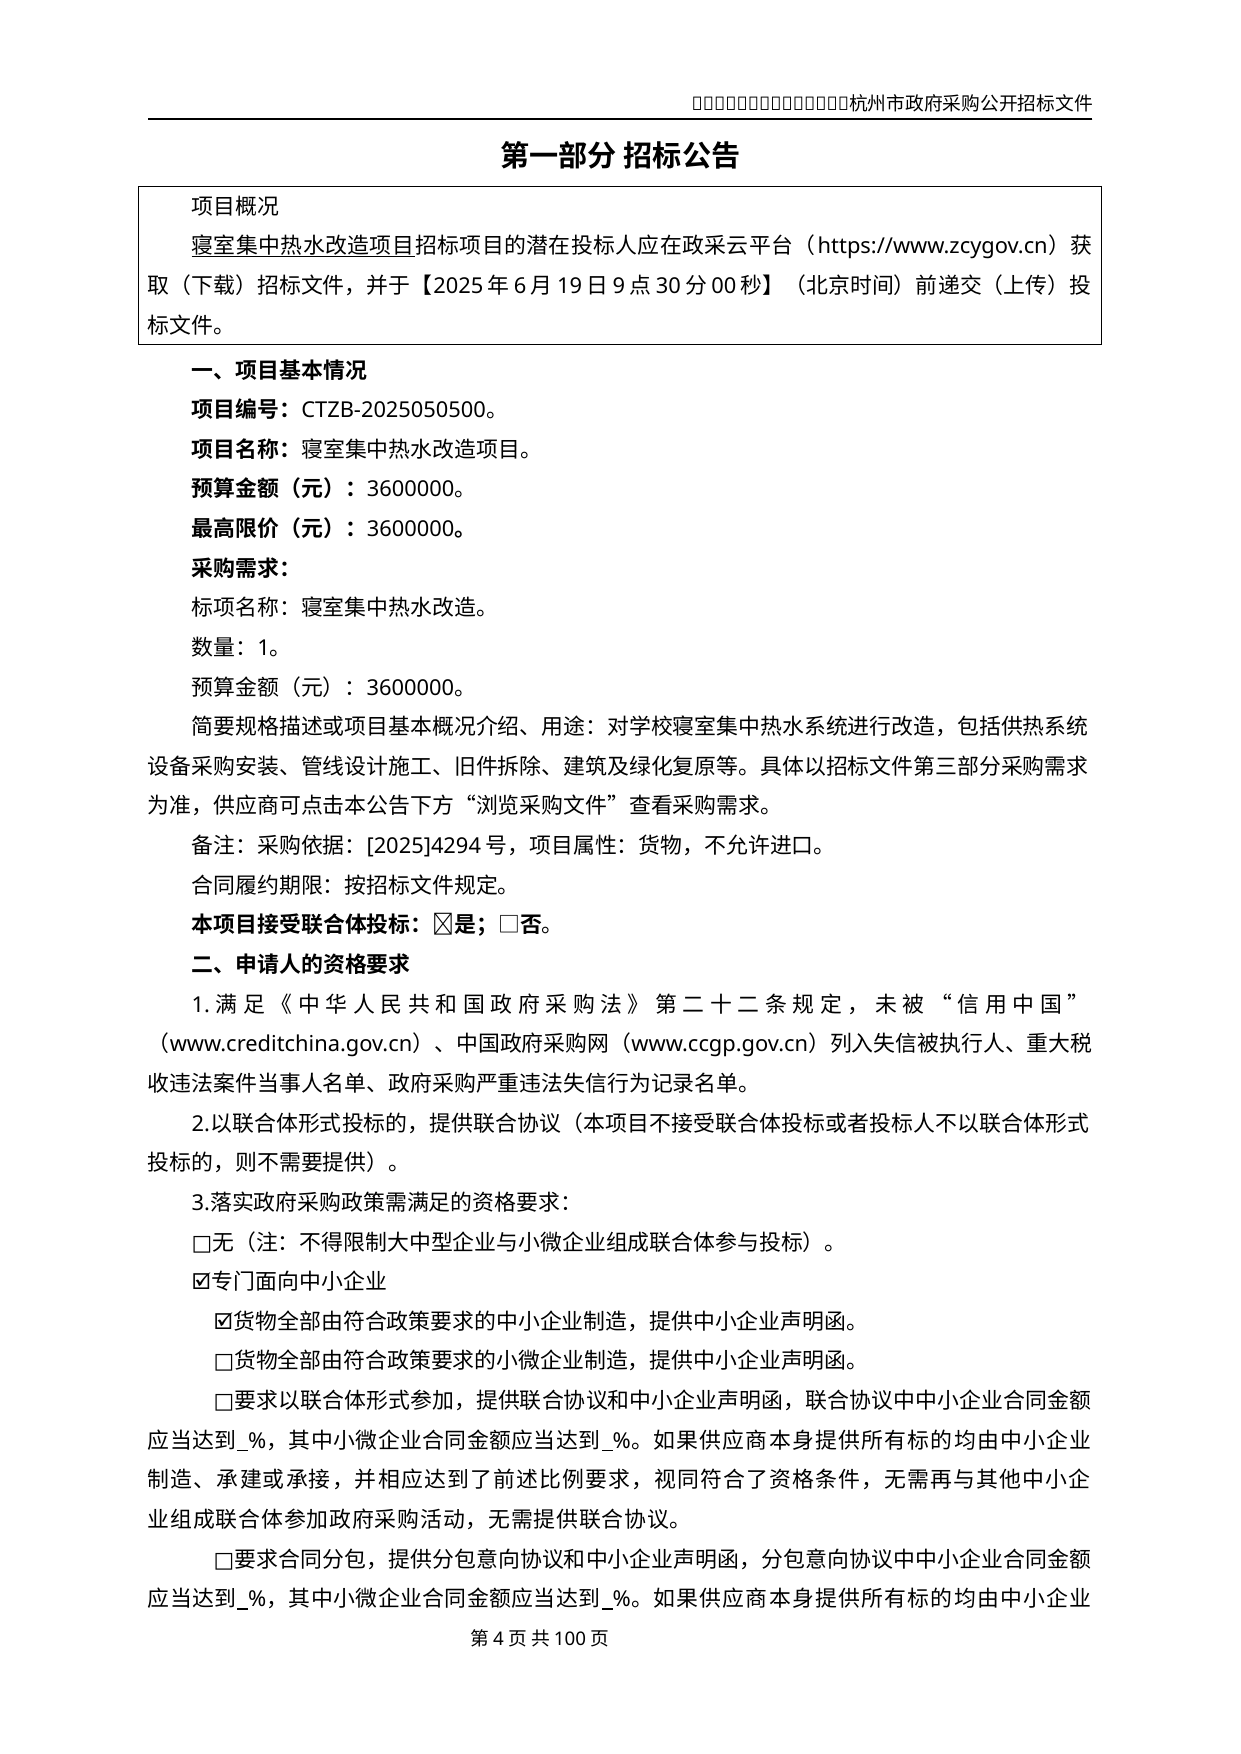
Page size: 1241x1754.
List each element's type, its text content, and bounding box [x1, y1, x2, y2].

text 货物全部由符合政策要求的中小企业制造，提供中小企业声明函。 [148, 1304, 1092, 1335]
subtitle 一、项目基本情况 [148, 353, 1092, 384]
text 1.满足《中华人民共和国政府采购法》第二十二条规定，未被“信用中国”（www.creditchina.gov.cn）、中国政府采购网（www.ccgp.gov.cn）列入失信被执行人、重大税收违法案件当事人名单、政府采购严重违法失信行为记录名单。 [148, 987, 1092, 1098]
text 项目名称：寝室集中热水改造项目。 [148, 432, 1092, 463]
text 标项名称：寝室集中热水改造。 [148, 590, 1092, 622]
text 寝室集中热水改造项目招标项目的潜在投标人应在政采云平台（https://www.zcygov.cn）获取（下载）招标文件，并于【2025年6月19日9点30分00秒】（北京时间）前递交（上传）投标文件。 [139, 225, 1101, 344]
subtitle 二、申请人的资格要求 [148, 947, 1092, 979]
text 最高限价（元）：3600000。 [148, 511, 1092, 543]
text 备注：采购依据：[2025]4294号，项目属性：货物，不允许进口。 [148, 828, 1092, 860]
text 3.落实政府采购政策需满足的资格要求： [148, 1185, 1092, 1217]
text 项目概况 [139, 187, 1101, 221]
text 本项目接受联合体投标：是；□否。 [148, 907, 1092, 939]
text 合同履约期限：按招标文件规定。 [148, 868, 1092, 899]
text 预算金额（元）：3600000。 [148, 670, 1092, 701]
text 预算金额（元）：3600000。 [148, 471, 1092, 503]
text □要求以联合体形式参加，提供联合协议和中小企业声明函，联合协议中中小企业合同金额应当达到 %，其中小微企业合同金额应当达到 %。如果供应商本身提供所有标的均由中小企业制造、承建或承接，并相应达到了前述比例要求，视同符合了资格条件，无需再与其他中小企业组成联合体参加政府采购活动，无需提供联合协议。 [148, 1383, 1092, 1534]
text 采购需求： [148, 551, 1092, 582]
text □无（注：不得限制大中型企业与小微企业组成联合体参与投标）。 [148, 1224, 1092, 1256]
text 项目编号：CTZB-2025050500。 [148, 392, 1092, 424]
text 数量：1。 [148, 630, 1092, 662]
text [148, 1542, 1092, 1613]
subtitle 第一部分 招标公告 [148, 133, 1092, 175]
text 简要规格描述或项目基本概况介绍、用途：对学校寝室集中热水系统进行改造，包括供热系统设备采购安装、管线设计施工、旧件拆除、建筑及绿化复原等。具体以招标文件第三部分采购需求为准，供应商可点击本公告下方“浏览采购文件”查看采购需求。 [148, 709, 1092, 820]
text 2.以联合体形式投标的，提供联合协议（本项目不接受联合体投标或者投标人不以联合体形式投标的，则不需要提供）。 [148, 1106, 1092, 1177]
text □货物全部由符合政策要求的小微企业制造，提供中小企业声明函。 [148, 1343, 1092, 1375]
text 专门面向中小企业 [148, 1264, 1092, 1296]
